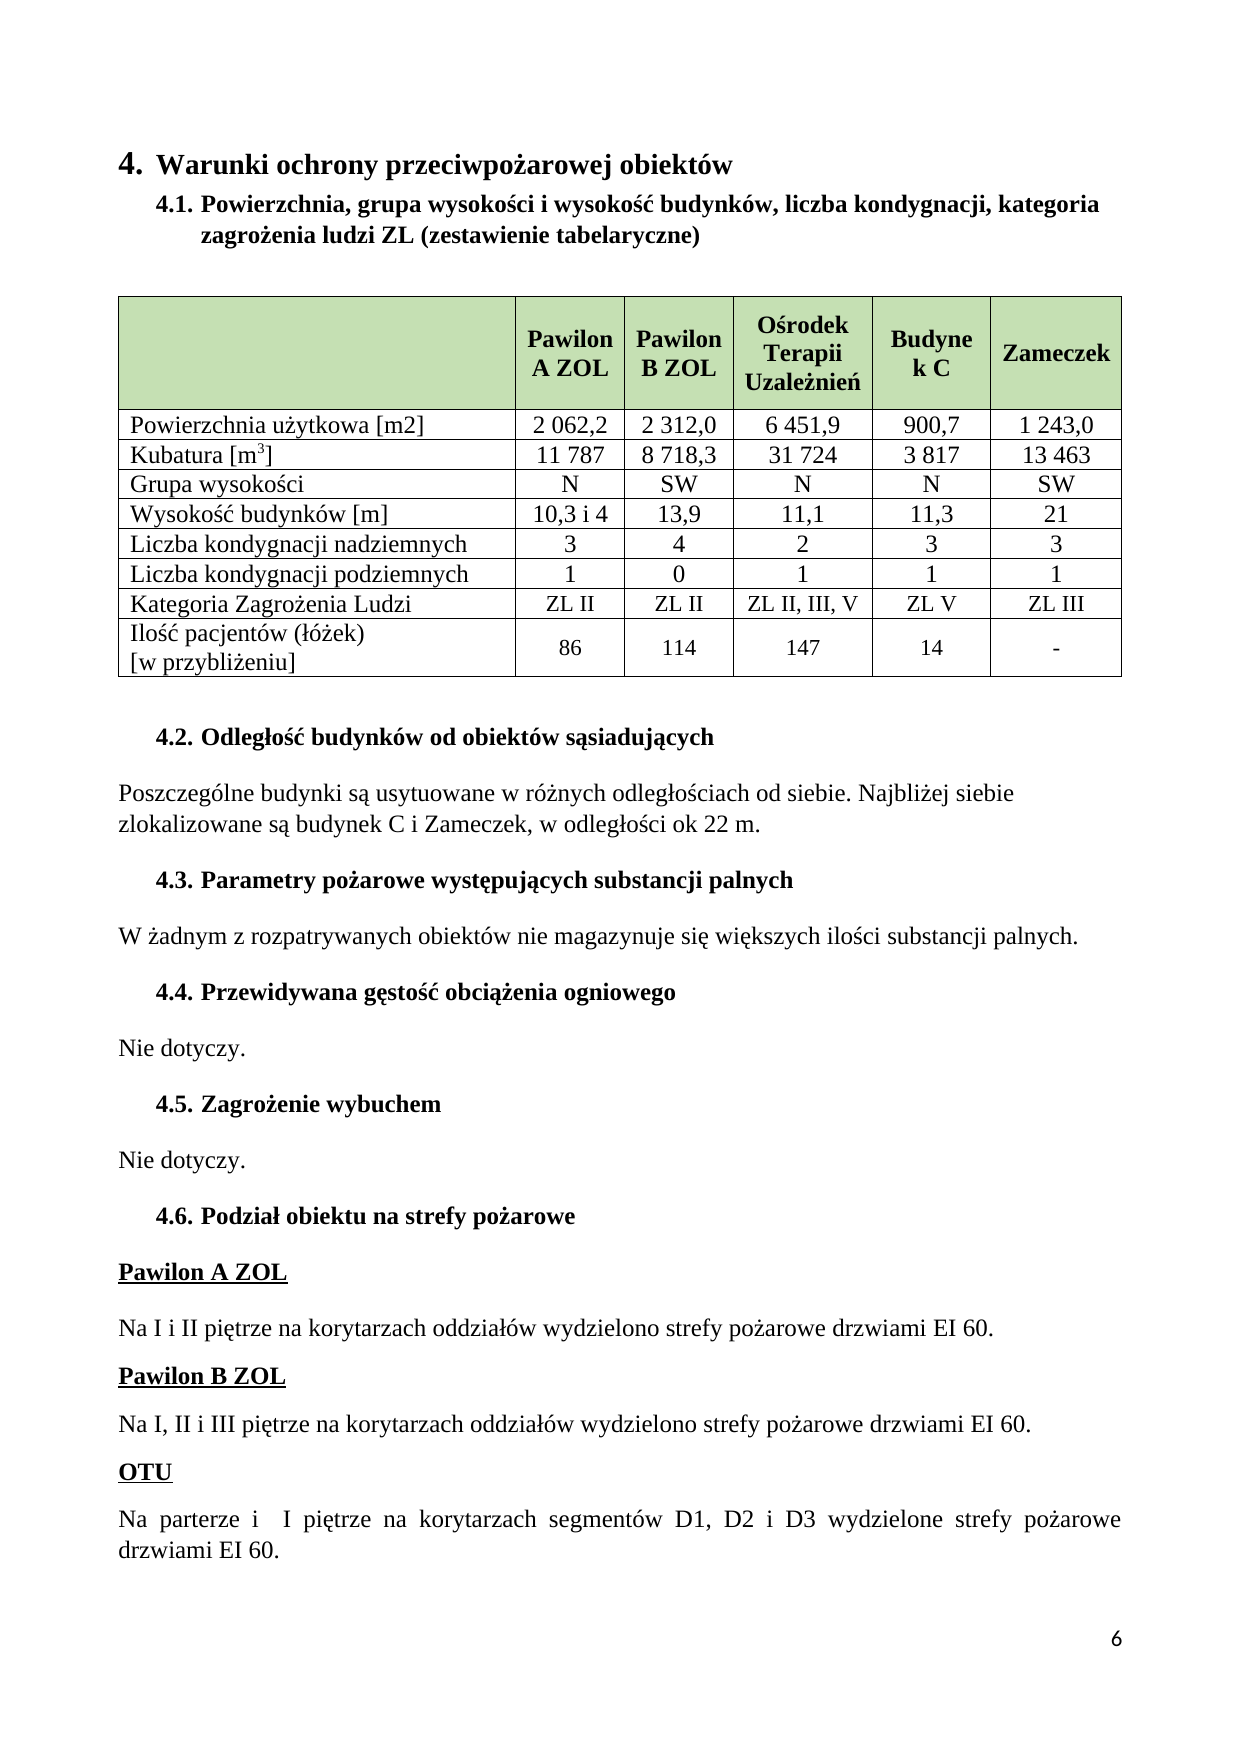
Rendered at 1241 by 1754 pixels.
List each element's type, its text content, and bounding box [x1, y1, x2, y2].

table_header Pawilon A ZOL [516, 297, 624, 409]
subtitle Powierzchnia, grupa wysokości i wysokość budynków, liczba kondygnacji, kategoria zagrożenia ludzi ZL (zestawienie tabelaryczne) [156, 189, 1122, 248]
text Na I, II i III piętrze na korytarzach oddziałów wydzielono strefy pożarowe drzwiami EI 60. [118, 1409, 1122, 1438]
table_cell Ilość pacjentów (łóżek) [w przybliżeniu] [119, 619, 515, 676]
subtitle Odległość budynków od obiektów sąsiadujących [156, 722, 1122, 751]
subtitle Parametry pożarowe występujących substancji palnych [156, 865, 1122, 894]
subtitle Warunki ochrony przeciwpożarowej obiektów [118, 143, 1122, 181]
table_cell ZL II [516, 589, 624, 617]
table_cell ZL V [873, 589, 990, 617]
table_header Zameczek [991, 297, 1121, 409]
subtitle Zagrożenie wybuchem [156, 1089, 1122, 1118]
table_cell 1 [734, 559, 872, 588]
table_cell - [991, 619, 1121, 676]
text W żadnym z rozpatrywanych obiektów nie magazynuje się większych ilości substancji palnych. [118, 921, 1122, 950]
table_cell SW [991, 470, 1121, 498]
table_header Ośrodek Terapii Uzależnień [734, 297, 872, 409]
table_cell Kategoria Zagrożenia Ludzi [119, 589, 515, 617]
table_cell N [734, 470, 872, 498]
text Nie dotyczy. [118, 1033, 1122, 1062]
table_cell 3 817 [873, 440, 990, 468]
table_cell SW [625, 470, 733, 498]
table_cell 14 [873, 619, 990, 676]
table_cell 21 [991, 499, 1121, 528]
table_cell 3 [516, 529, 624, 558]
table_cell N [516, 470, 624, 498]
table_cell 13,9 [625, 499, 733, 528]
table_cell 11,3 [873, 499, 990, 528]
table_cell Liczba kondygnacji podziemnych [119, 559, 515, 588]
table_cell 10,3 i 4 [516, 499, 624, 528]
table_cell 6 451,9 [734, 410, 872, 439]
table_cell Grupa wysokości [119, 470, 515, 498]
text Poszczególne budynki są usytuowane w różnych odległościach od siebie. Najbliżej siebie zlokalizowane są budynek C i Zameczek, w odległości ok 22 m. [118, 778, 1122, 838]
table_cell 86 [516, 619, 624, 676]
table_cell 2 312,0 [625, 410, 733, 439]
text Na parterze i I piętrze na korytarzach segmentów D1, D2 i D3 wydzielone strefy pożarowe drzwiami EI 60. [118, 1504, 1122, 1564]
table_cell 11,1 [734, 499, 872, 528]
table_cell 1 243,0 [991, 410, 1121, 439]
text Pawilon B ZOL [118, 1361, 1122, 1390]
table_cell ZL III [991, 589, 1121, 617]
table_cell Wysokość budynków [m] [119, 499, 515, 528]
table_cell 8 718,3 [625, 440, 733, 468]
table_header Pawilon B ZOL [625, 297, 733, 409]
table_cell 1 [991, 559, 1121, 588]
text Pawilon A ZOL [118, 1257, 1122, 1286]
table_cell ZL II [625, 589, 733, 617]
subtitle Przewidywana gęstość obciążenia ogniowego [156, 977, 1122, 1006]
table_cell 11 787 [516, 440, 624, 468]
table_cell 31 724 [734, 440, 872, 468]
table_cell 0 [625, 559, 733, 588]
table_cell 13 463 [991, 440, 1121, 468]
table_cell 1 [873, 559, 990, 588]
table_cell Kubatura [m3] [119, 440, 515, 468]
table_header [119, 297, 515, 409]
subtitle Podział obiektu na strefy pożarowe [156, 1201, 1122, 1230]
table_cell 1 [516, 559, 624, 588]
table_cell 4 [625, 529, 733, 558]
table_cell 2 062,2 [516, 410, 624, 439]
table_cell N [873, 470, 990, 498]
text Nie dotyczy. [118, 1145, 1122, 1174]
table_cell 114 [625, 619, 733, 676]
text OTU [118, 1457, 1122, 1485]
table_cell 900,7 [873, 410, 990, 439]
table_cell Powierzchnia użytkowa [m2] [119, 410, 515, 439]
text Na I i II piętrze na korytarzach oddziałów wydzielono strefy pożarowe drzwiami EI 60. [118, 1313, 1122, 1342]
table_cell Liczba kondygnacji nadziemnych [119, 529, 515, 558]
table_cell 3 [991, 529, 1121, 558]
table_cell 2 [734, 529, 872, 558]
table_header Budynek C [873, 297, 990, 409]
table_cell 147 [734, 619, 872, 676]
table_cell 3 [873, 529, 990, 558]
table_cell ZL II, III, V [734, 589, 872, 617]
